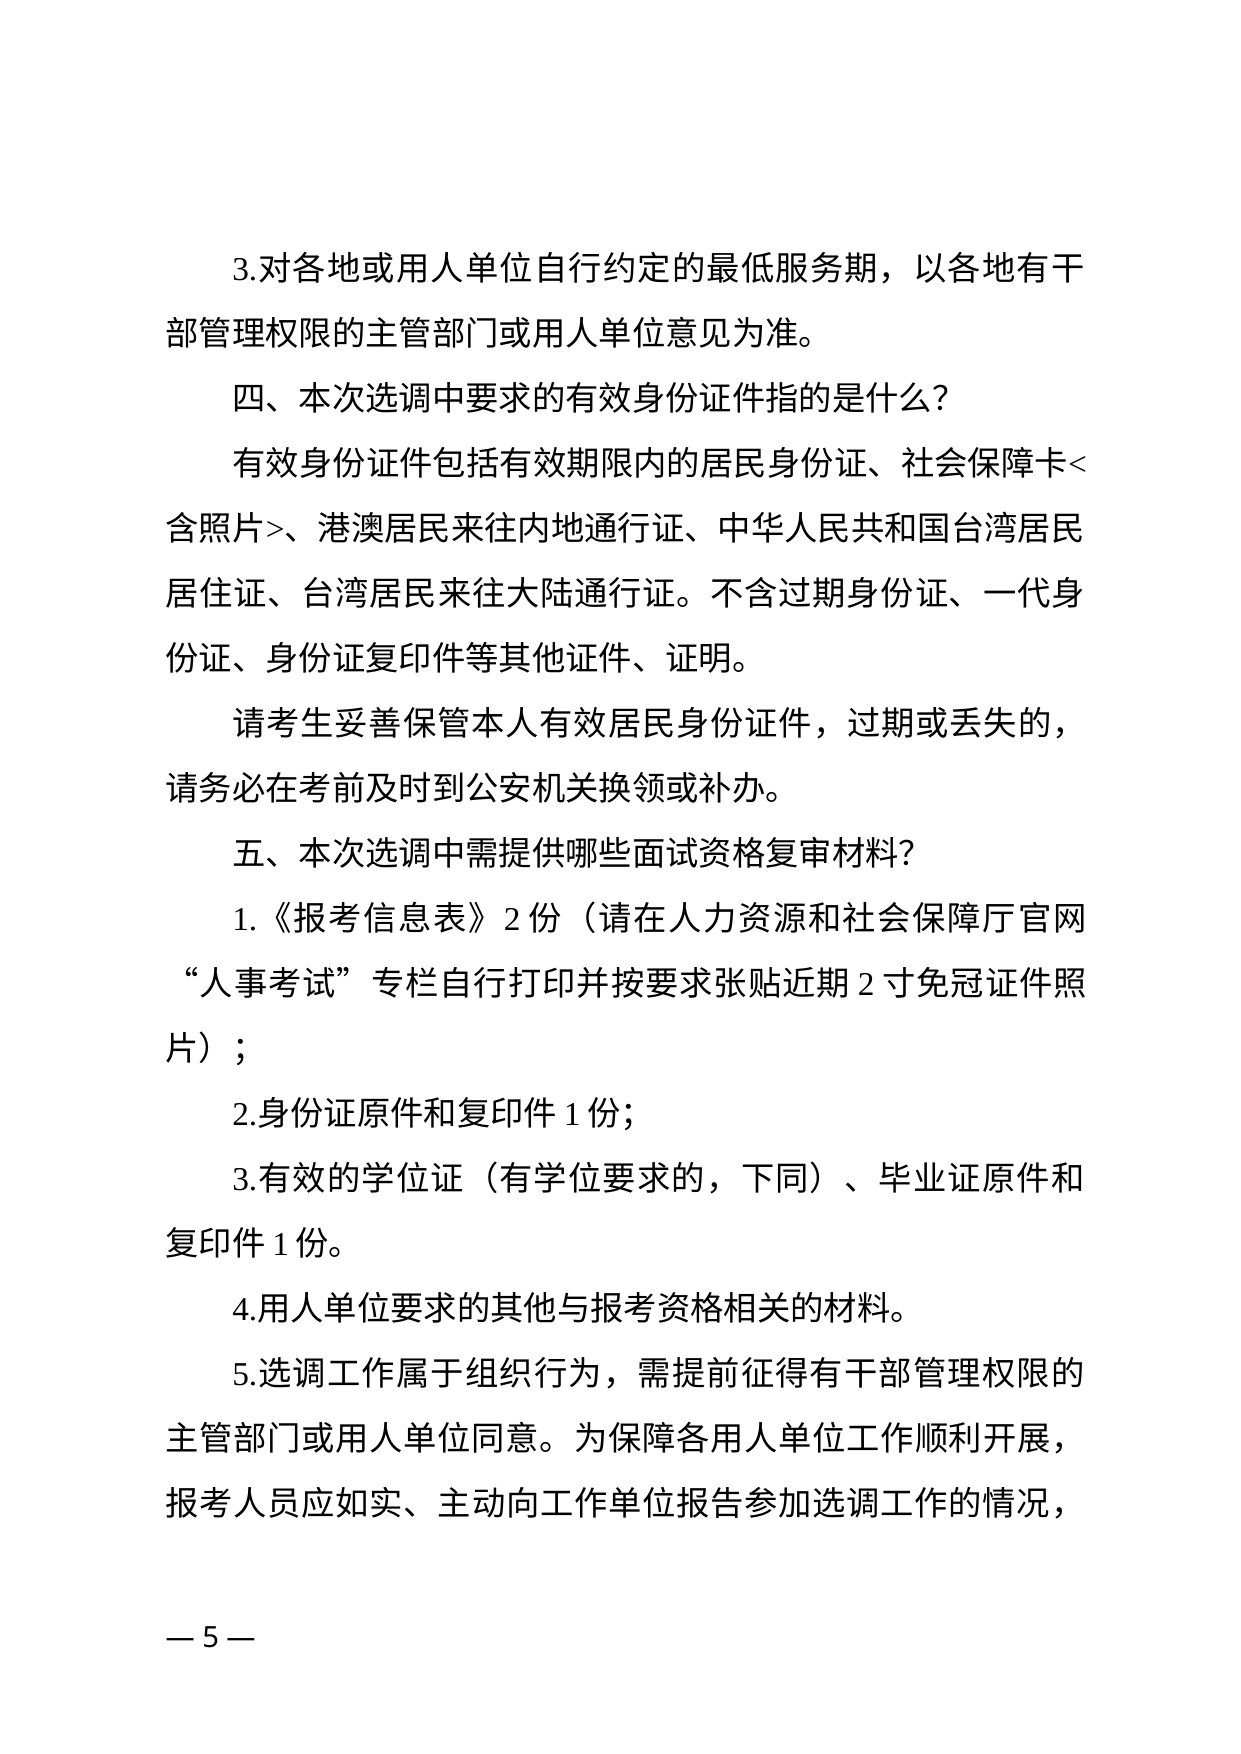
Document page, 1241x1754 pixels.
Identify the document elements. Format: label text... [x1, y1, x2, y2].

text 五、本次选调中需提供哪些面试资格复审材料？ [165, 818, 1087, 883]
text 3.对各地或用人单位自行约定的最低服务期，以各地有干部管理权限的主管部门或用人单位意见为准。 [165, 233, 1087, 363]
text 1.《报考信息表》2份（请在人力资源和社会保障厅官网“人事考试”专栏自行打印并按要求张贴近期2寸免冠证件照片）； [165, 883, 1087, 1078]
text 4.用人单位要求的其他与报考资格相关的材料。 [165, 1273, 1087, 1338]
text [165, 1338, 1087, 1533]
text 请考生妥善保管本人有效居民身份证件，过期或丢失的，请务必在考前及时到公安机关换领或补办。 [165, 688, 1087, 818]
text 四、本次选调中要求的有效身份证件指的是什么？ [165, 363, 1087, 428]
text 2.身份证原件和复印件1份； [165, 1078, 1087, 1143]
text 有效身份证件包括有效期限内的居民身份证、社会保障卡<含照片>、港澳居民来往内地通行证、中华人民共和国台湾居民居住证、台湾居民来往大陆通行证。不含过期身份证、一代身份证、身份证复印件等其他证件、证明。 [165, 428, 1087, 688]
text 3.有效的学位证（有学位要求的，下同）、毕业证原件和复印件1份。 [165, 1143, 1087, 1273]
